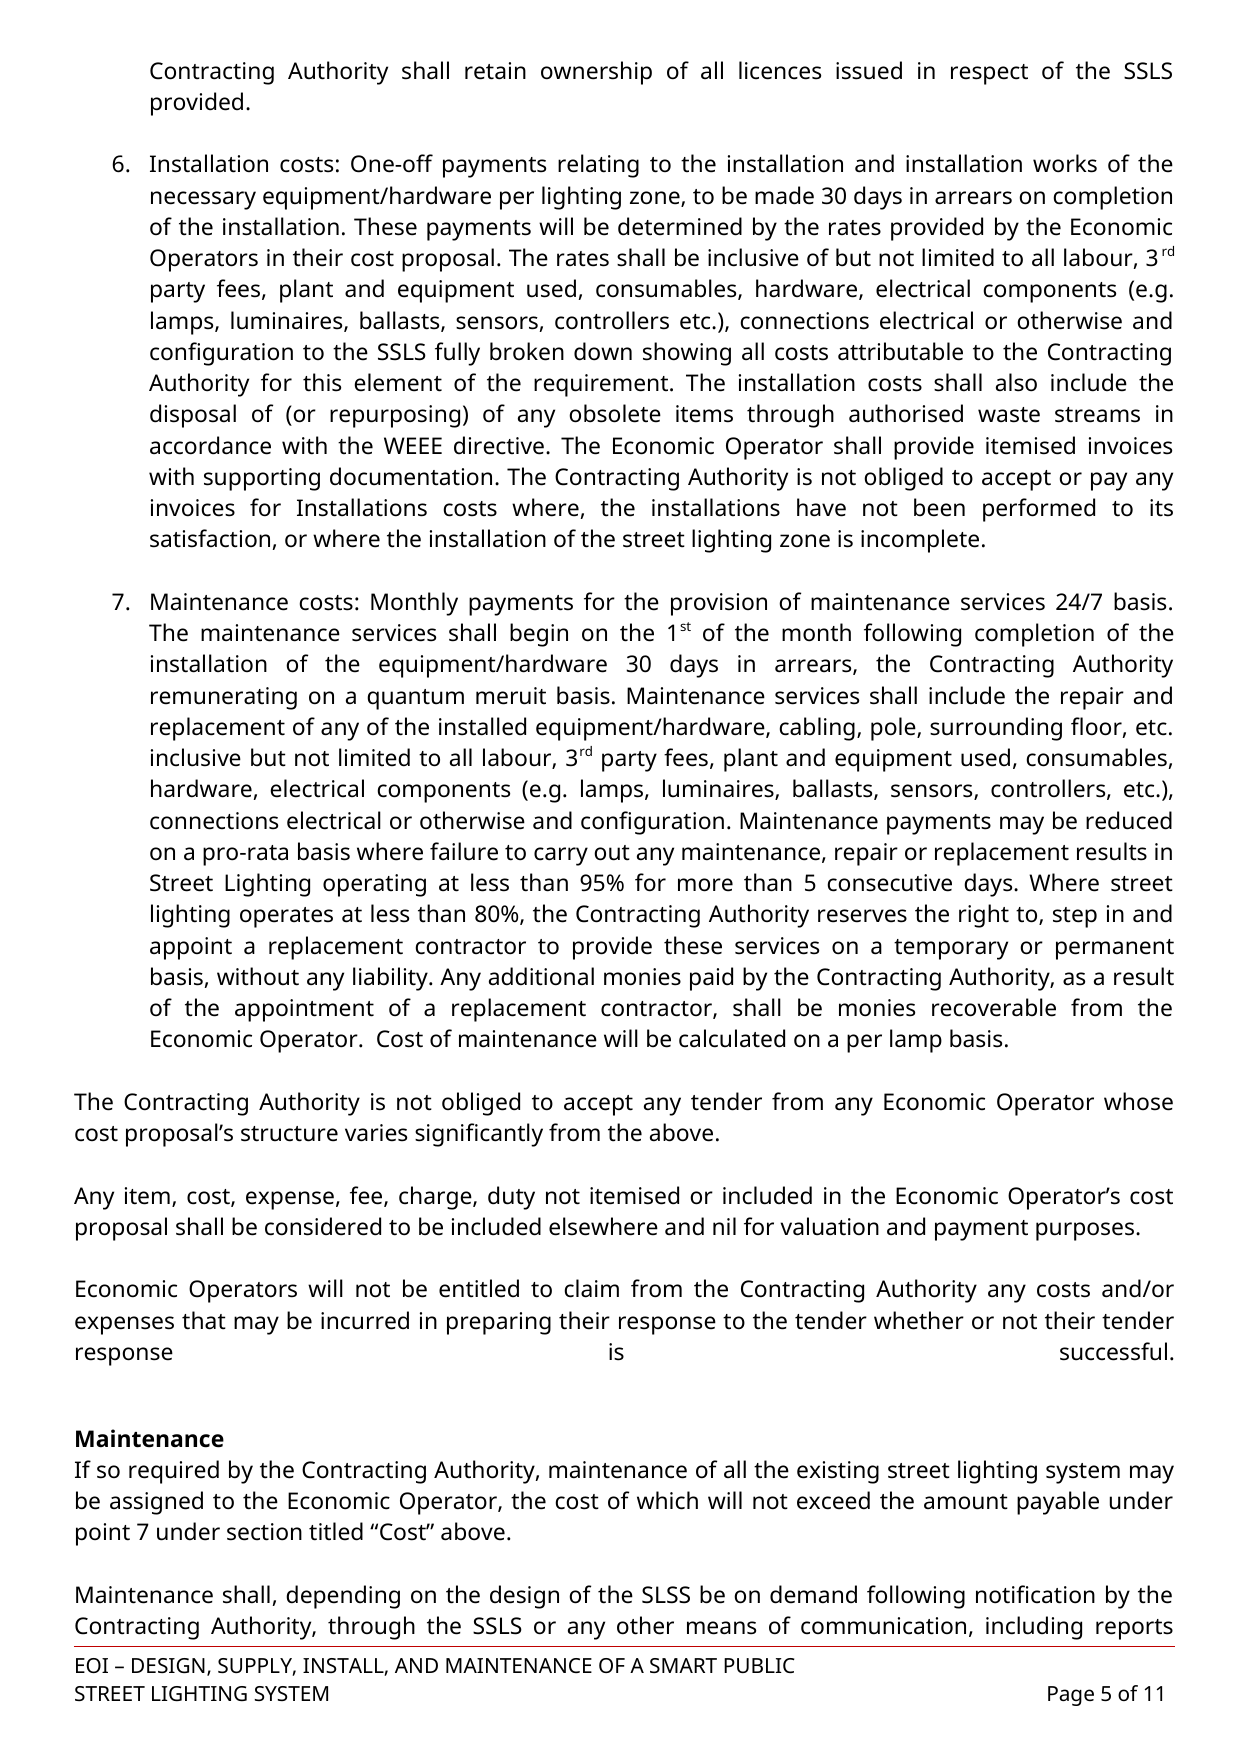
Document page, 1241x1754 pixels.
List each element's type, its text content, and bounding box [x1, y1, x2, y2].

text The Contracting Authority is not obliged to accept any tender from any Economic Operator whose cost proposal’s structure varies significantly from the above. [74, 1086, 1175, 1148]
list Installation costs: One-off payments relating to the installation and installation works of the necessary equipment/hardware per lighting zone, to be made 30 days in arrears on completion of the installation. These payments will be determined by the rates provided by the Economic Operators in their cost proposal. The rates shall be inclusive of but not limited to all labour, 3rd party fees, plant and equipment used, consumables, hardware, electrical components (e.g. lamps, luminaires, ballasts, sensors, controllers etc.), connections electrical or otherwise and configuration to the SSLS fully broken down showing all costs attributable to the Contracting Authority for this element of the requirement. The installation costs shall also include the disposal of (or repurposing) of any obsolete items through authorised waste streams in accordance with the WEEE directive. The Economic Operator shall provide itemised invoices with supporting documentation. The Contracting Authority is not obliged to accept or pay any invoices for Installations costs where, the installations have not been performed to its satisfaction, or where the installation of the street lighting zone is incomplete. [111, 148, 1175, 555]
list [111, 55, 1175, 117]
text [74, 1579, 1175, 1641]
text Any item, cost, expense, fee, charge, duty not itemised or included in the Economic Operator’s cost proposal shall be considered to be included elsewhere and nil for valuation and payment purposes. [74, 1180, 1175, 1242]
text Maintenance [74, 1422, 1175, 1454]
text Economic Operators will not be entitled to claim from the Contracting Authority any costs and/or expenses that may be incurred in preparing their response to the tender whether or not their tender response is successful. [74, 1273, 1175, 1391]
list Maintenance costs: Monthly payments for the provision of maintenance services 24/7 basis. The maintenance services shall begin on the 1st of the month following completion of the installation of the equipment/hardware 30 days in arrears, the Contracting Authority remunerating on a quantum meruit basis. Maintenance services shall include the repair and replacement of any of the installed equipment/hardware, cabling, pole, surrounding floor, etc. inclusive but not limited to all labour, 3rd party fees, plant and equipment used, consumables, hardware, electrical components (e.g. lamps, luminaires, ballasts, sensors, controllers, etc.), connections electrical or otherwise and configuration. Maintenance payments may be reduced on a pro-rata basis where failure to carry out any maintenance, repair or replacement results in Street Lighting operating at less than 95% for more than 5 consecutive days. Where street lighting operates at less than 80%, the Contracting Authority reserves the right to, step in and appoint a replacement contractor to provide these services on a temporary or permanent basis, without any liability. Any additional monies paid by the Contracting Authority, as a result of the appointment of a replacement contractor, shall be monies recoverable from the Economic Operator. Cost of maintenance will be calculated on a per lamp basis. [111, 586, 1175, 1055]
text If so required by the Contracting Authority, maintenance of all the existing street lighting system may be assigned to the Economic Operator, the cost of which will not exceed the amount payable under point 7 under section titled “Cost” above. [74, 1454, 1175, 1547]
